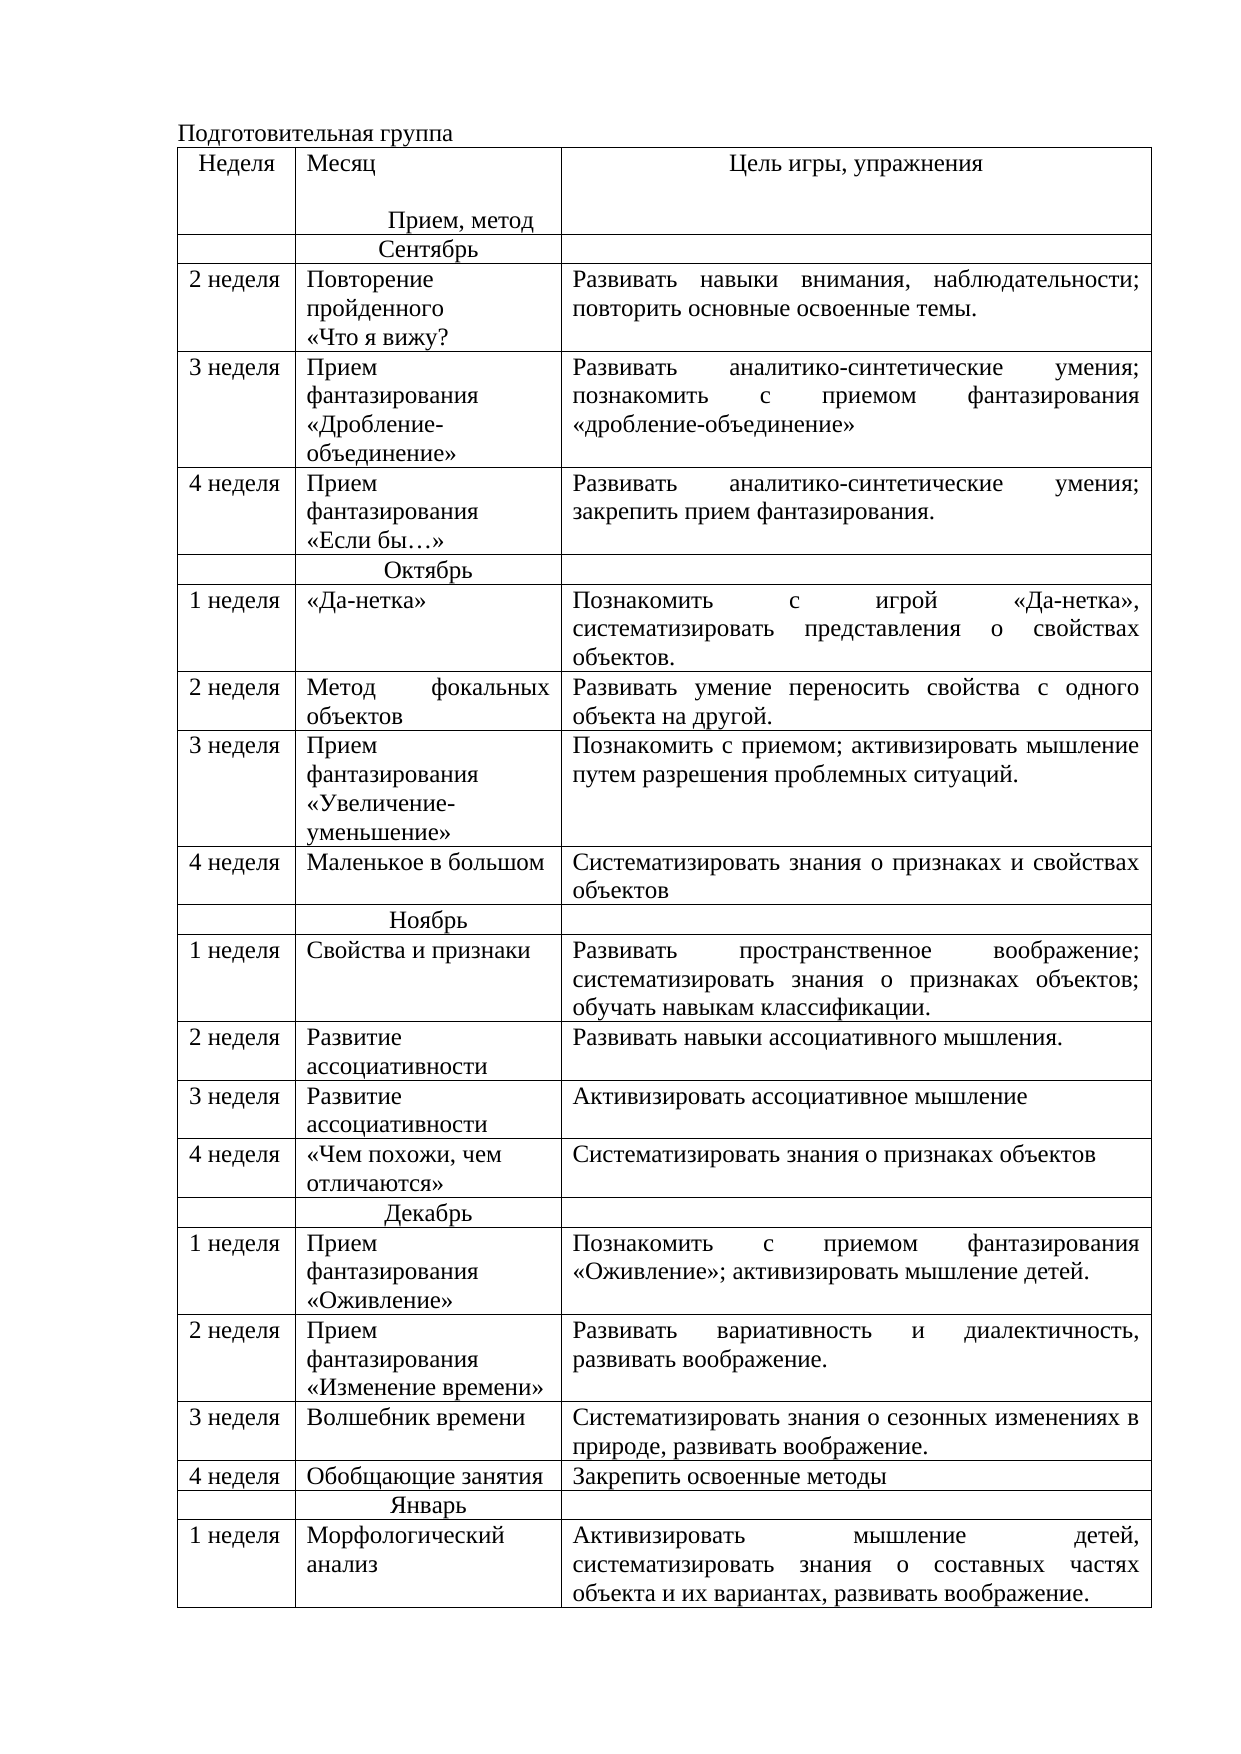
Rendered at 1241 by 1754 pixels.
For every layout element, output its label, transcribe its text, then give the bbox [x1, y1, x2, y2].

table_cell Волшебник времени [296, 1402, 561, 1460]
table_cell Развивать пространственное воображение; систематизировать знания о признаках объектов; обучать навыкам классификации. [562, 935, 1151, 1021]
table_cell Прием фантазирования «Если бы…» [296, 468, 561, 554]
table_cell Прием фантазирования «Дробление-объединение» [296, 352, 561, 467]
table_cell «Чем похожи, чем отличаются» [296, 1139, 561, 1197]
table_cell Обобщающие занятия [296, 1461, 561, 1489]
table_cell [178, 555, 295, 584]
table_cell [562, 235, 1151, 263]
table_cell Маленькое в большом [296, 847, 561, 904]
text Подготовительная группа [177, 118, 1152, 147]
table_cell Развивать умение переносить свойства с одного объекта на другой. [562, 672, 1151, 729]
table_cell Повторение пройденного «Что я вижу? [296, 264, 561, 351]
table_cell 3 неделя [178, 1402, 295, 1460]
table_cell 2 неделя [178, 1315, 295, 1401]
table_cell 2 неделя [178, 264, 295, 351]
table_cell 4 неделя [178, 847, 295, 904]
table_cell Морфологический анализ [296, 1520, 561, 1607]
table_cell 4 неделя [178, 468, 295, 554]
table_cell Активизировать мышление детей, систематизировать знания о составных частях объекта и их вариантах, развивать воображение. [562, 1520, 1151, 1607]
table_cell [562, 555, 1151, 584]
table_cell [178, 1491, 295, 1519]
table_header Неделя [178, 148, 295, 233]
table_cell Свойства и признаки [296, 935, 561, 1021]
table_cell Развивать навыки внимания, наблюдательности; повторить основные освоенные темы. [562, 264, 1151, 351]
table_cell Активизировать ассоциативное мышление [562, 1081, 1151, 1138]
table_cell Развивать аналитико-синтетические умения; закрепить прием фантазирования. [562, 468, 1151, 554]
table_cell Метод фокальных объектов [296, 672, 561, 729]
table_cell Систематизировать знания о сезонных изменениях в природе, развивать воображение. [562, 1402, 1151, 1460]
table_cell Закрепить освоенные методы [562, 1461, 1151, 1489]
table_cell 2 неделя [178, 1022, 295, 1080]
table_cell Прием фантазирования «Увеличение-уменьшение» [296, 731, 561, 846]
table_cell Сентябрь [296, 235, 561, 263]
table_cell Декабрь [296, 1198, 561, 1227]
table_cell 2 неделя [178, 672, 295, 729]
table_cell Январь [296, 1491, 561, 1519]
table_cell Ноябрь [296, 905, 561, 934]
table_cell [178, 235, 295, 263]
table_cell [562, 1198, 1151, 1227]
table_cell [178, 1198, 295, 1227]
table_cell «Да-нетка» [296, 585, 561, 671]
table_cell 1 неделя [178, 1520, 295, 1607]
table_cell Развивать аналитико-синтетические умения; познакомить с приемом фантазирования «дробление-объединение» [562, 352, 1151, 467]
table_cell Познакомить с приемом фантазирования «Оживление»; активизировать мышление детей. [562, 1228, 1151, 1314]
table_cell Систематизировать знания о признаках и свойствах объектов [562, 847, 1151, 904]
table_cell 1 неделя [178, 1228, 295, 1314]
table_cell Развитие ассоциативности [296, 1081, 561, 1138]
table_cell [562, 1491, 1151, 1519]
table_cell 3 неделя [178, 731, 295, 846]
table_cell Развивать навыки ассоциативного мышления. [562, 1022, 1151, 1080]
table_cell 4 неделя [178, 1461, 295, 1489]
table_cell Прием фантазирования «Изменение времени» [296, 1315, 561, 1401]
table_cell Развивать вариативность и диалектичность, развивать воображение. [562, 1315, 1151, 1401]
table_cell 3 неделя [178, 1081, 295, 1138]
table_cell Познакомить с приемом; активизировать мышление путем разрешения проблемных ситуаций. [562, 731, 1151, 846]
table_cell Познакомить с игрой «Да-нетка», систематизировать представления о свойствах объектов. [562, 585, 1151, 671]
table_cell Прием фантазирования «Оживление» [296, 1228, 561, 1314]
table_cell Систематизировать знания о признаках объектов [562, 1139, 1151, 1197]
table_cell 4 неделя [178, 1139, 295, 1197]
table_cell [562, 905, 1151, 934]
table_cell 3 неделя [178, 352, 295, 467]
table_header Месяц Прием, метод [296, 148, 561, 233]
table_cell Октябрь [296, 555, 561, 584]
table_cell 1 неделя [178, 935, 295, 1021]
table_cell Развитие ассоциативности [296, 1022, 561, 1080]
table_cell [178, 905, 295, 934]
table_cell 1 неделя [178, 585, 295, 671]
table_header Цель игры, упражнения [562, 148, 1151, 233]
